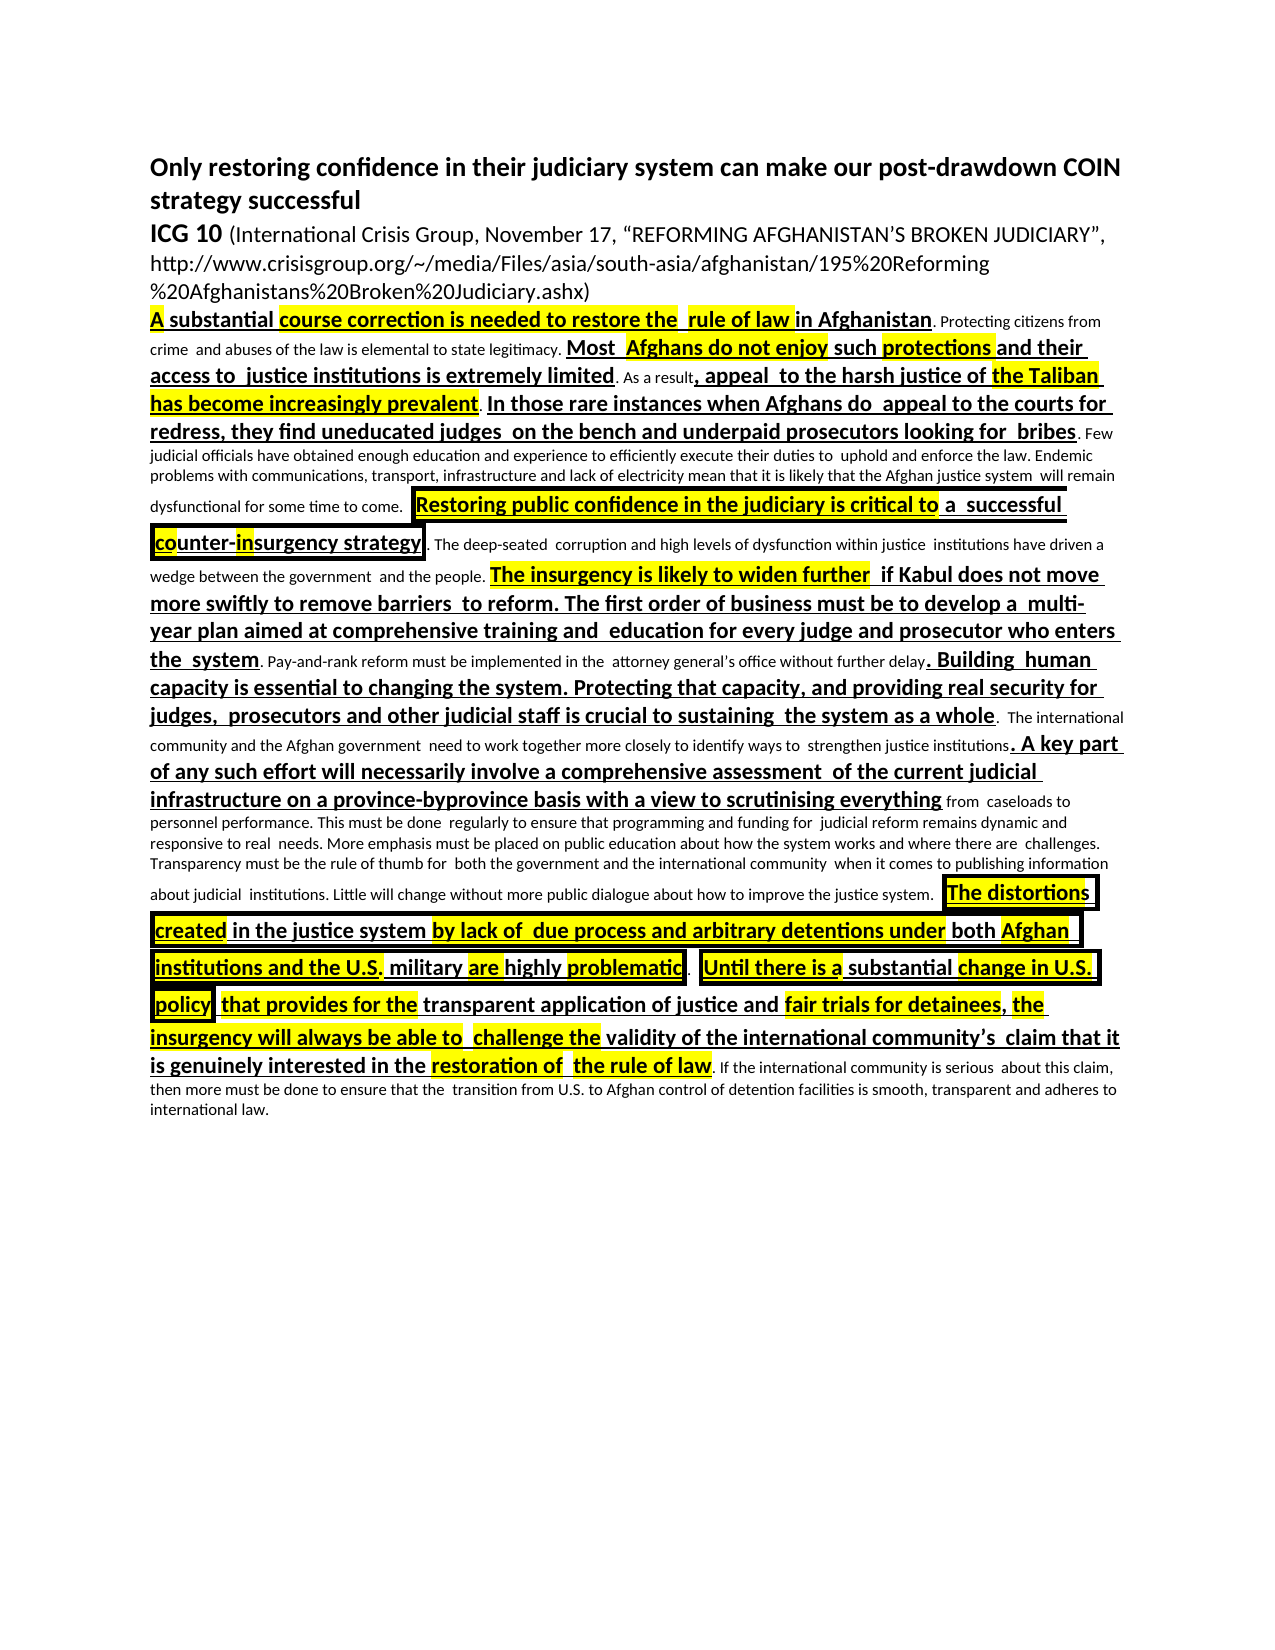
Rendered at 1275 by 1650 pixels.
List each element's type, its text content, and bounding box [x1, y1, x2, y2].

text ICG 10 (International Crisis Group, November 17, “REFORMING AFGHANISTAN’S BROKEN JUDICIARY”, http://www.crisisgroup.org/~/media/Files/asia/south-asia/afghanistan/195%20Reforming%20Afghanistans%20Broken%20Judiciary.ashx) [150, 216, 1125, 305]
text Only restoring confidence in their judiciary system can make our post-drawdown COIN strategy successful [150, 150, 1125, 216]
text A substantial course correction is needed to restore the rule of law in Afghanistan. Protecting citizens from crime and abuses of the law is elemental to state legitimacy. Most Afghans do not enjoy such protections and their access to justice institutions is extremely limited. As a result, appeal to the harsh justice of the Taliban has become increasingly prevalent. In those rare instances when Afghans do appeal to the courts for redress, they find uneducated judges on the bench and underpaid prosecutors looking for bribes. Few judicial officials have obtained enough education and experience to efficiently execute their duties to uphold and enforce the law. Endemic problems with communications, transport, infrastructure and lack of electricity mean that it is likely that the Afghan justice system will remain dysfunctional for some time to come. Restoring public confidence in the judiciary is critical to a successful counter-insurgency strategy. The deep-seated corruption and high levels of dysfunction within justice institutions have driven a wedge between the government and the people. The insurgency is likely to widen further if Kabul does not move more swiftly to remove barriers to reform. The first order of business must be to develop a multi-year plan aimed at comprehensive training and education for every judge and prosecutor who enters the system. Pay-and-rank reform must be implemented in the attorney general’s office without further delay. Building human capacity is essential to changing the system. Protecting that capacity, and providing real security for judges, prosecutors and other judicial staff is crucial to sustaining the system as a whole. The international community and the Afghan government need to work together more closely to identify ways to strengthen justice institutions. A key part of any such effort will necessarily involve a comprehensive assessment of the current judicial infrastructure on a province-byprovince basis with a view to scrutinising everything from caseloads to personnel performance. This must be done regularly to ensure that programming and funding for judicial reform remains dynamic and responsive to real needs. More emphasis must be placed on public education about how the system works and where there are challenges. Transparency must be the rule of thumb for both the government and the international community when it comes to publishing information about judicial institutions. Little will change without more public dialogue about how to improve the justice system. The distortions created in the justice system by lack of due process and arbitrary detentions under both Afghan institutions and the U.S. military are highly problematic. Until there is a substantial change in U.S. policy that provides for the transparent application of justice and fair trials for detainees, the insurgency will always be able to challenge the validity of the international community’s claim that it is genuinely interested in the restoration of the rule of law. If the international community is serious about this claim, then more must be done to ensure that the transition from U.S. to Afghan control of detention facilities is smooth, transparent and adheres to international law. [150, 305, 1125, 1120]
